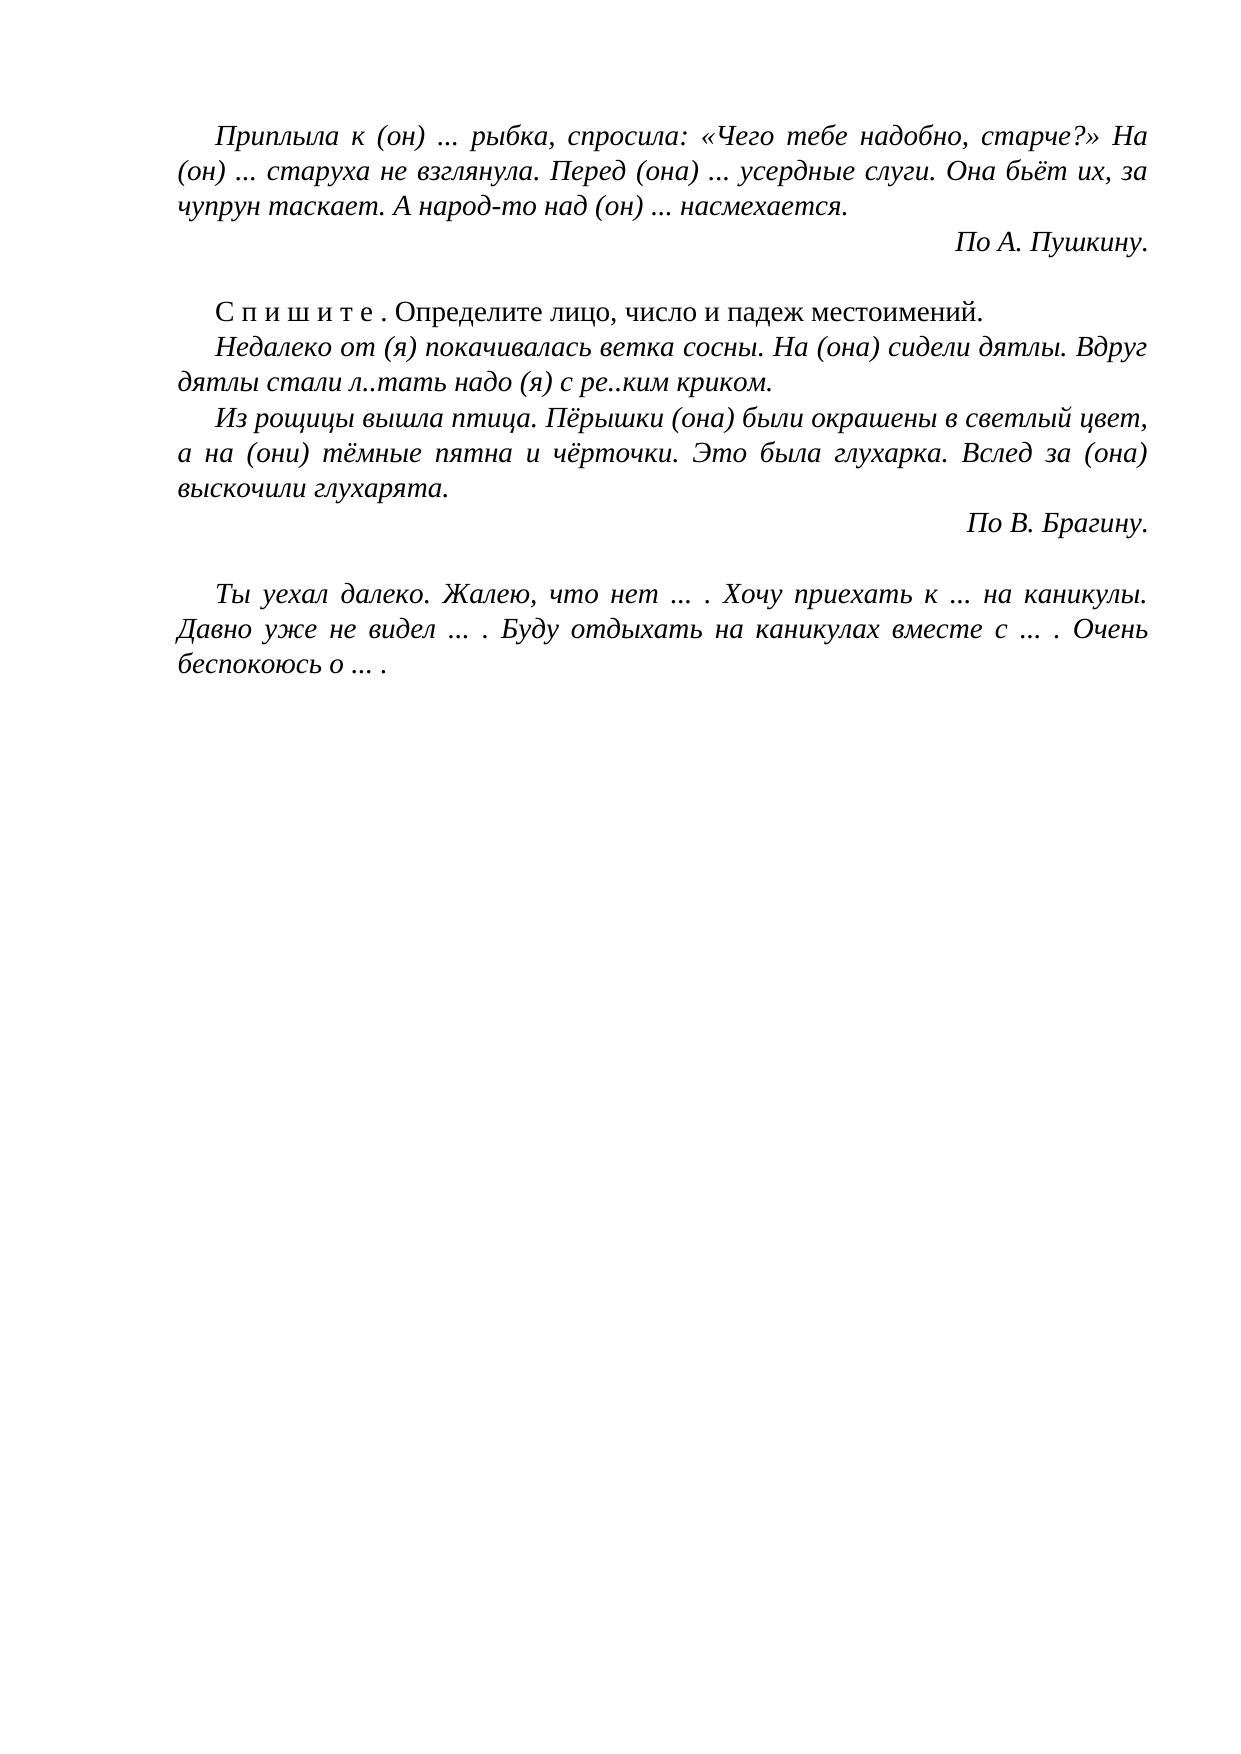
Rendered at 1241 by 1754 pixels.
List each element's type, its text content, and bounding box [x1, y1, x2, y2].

text По В. Брагину. [177, 505, 1152, 539]
text Недалеко от (я) покачивалась ветка сосны. На (она) сидели дятлы. Вдруг дятлы стали л..тать надо (я) с ре..ким криком. [177, 329, 1152, 398]
text С п и ш и т е . Определите лицо, число и падеж местоимений. [177, 294, 1152, 328]
text По А. Пушкину. [177, 224, 1152, 257]
text Ты уехал далеко. Жалею, что нет ... . Хочу приехать к ... на каникулы. Давно уже не видел ... . Буду отдыхать на каникулах вместе с ... . Очень беспокоюсь о ... . [177, 576, 1152, 680]
text Из рощицы вышла птица. Пёрышки (она) были окрашены в светлый цвет, а на (они) тёмные пятна и чёрточки. Это была глухарка. Вслед за (она) выскочили глухарята. [177, 400, 1152, 504]
text Приплыла к (он) ... рыбка, спросила: «Чего тебе надобно, старче?» На (он) ... старуха не взглянула. Перед (она) ... усердные слуги. Она бьёт их, за чупрун таскает. А народ-то над (он) ... насмехается. [177, 118, 1152, 222]
